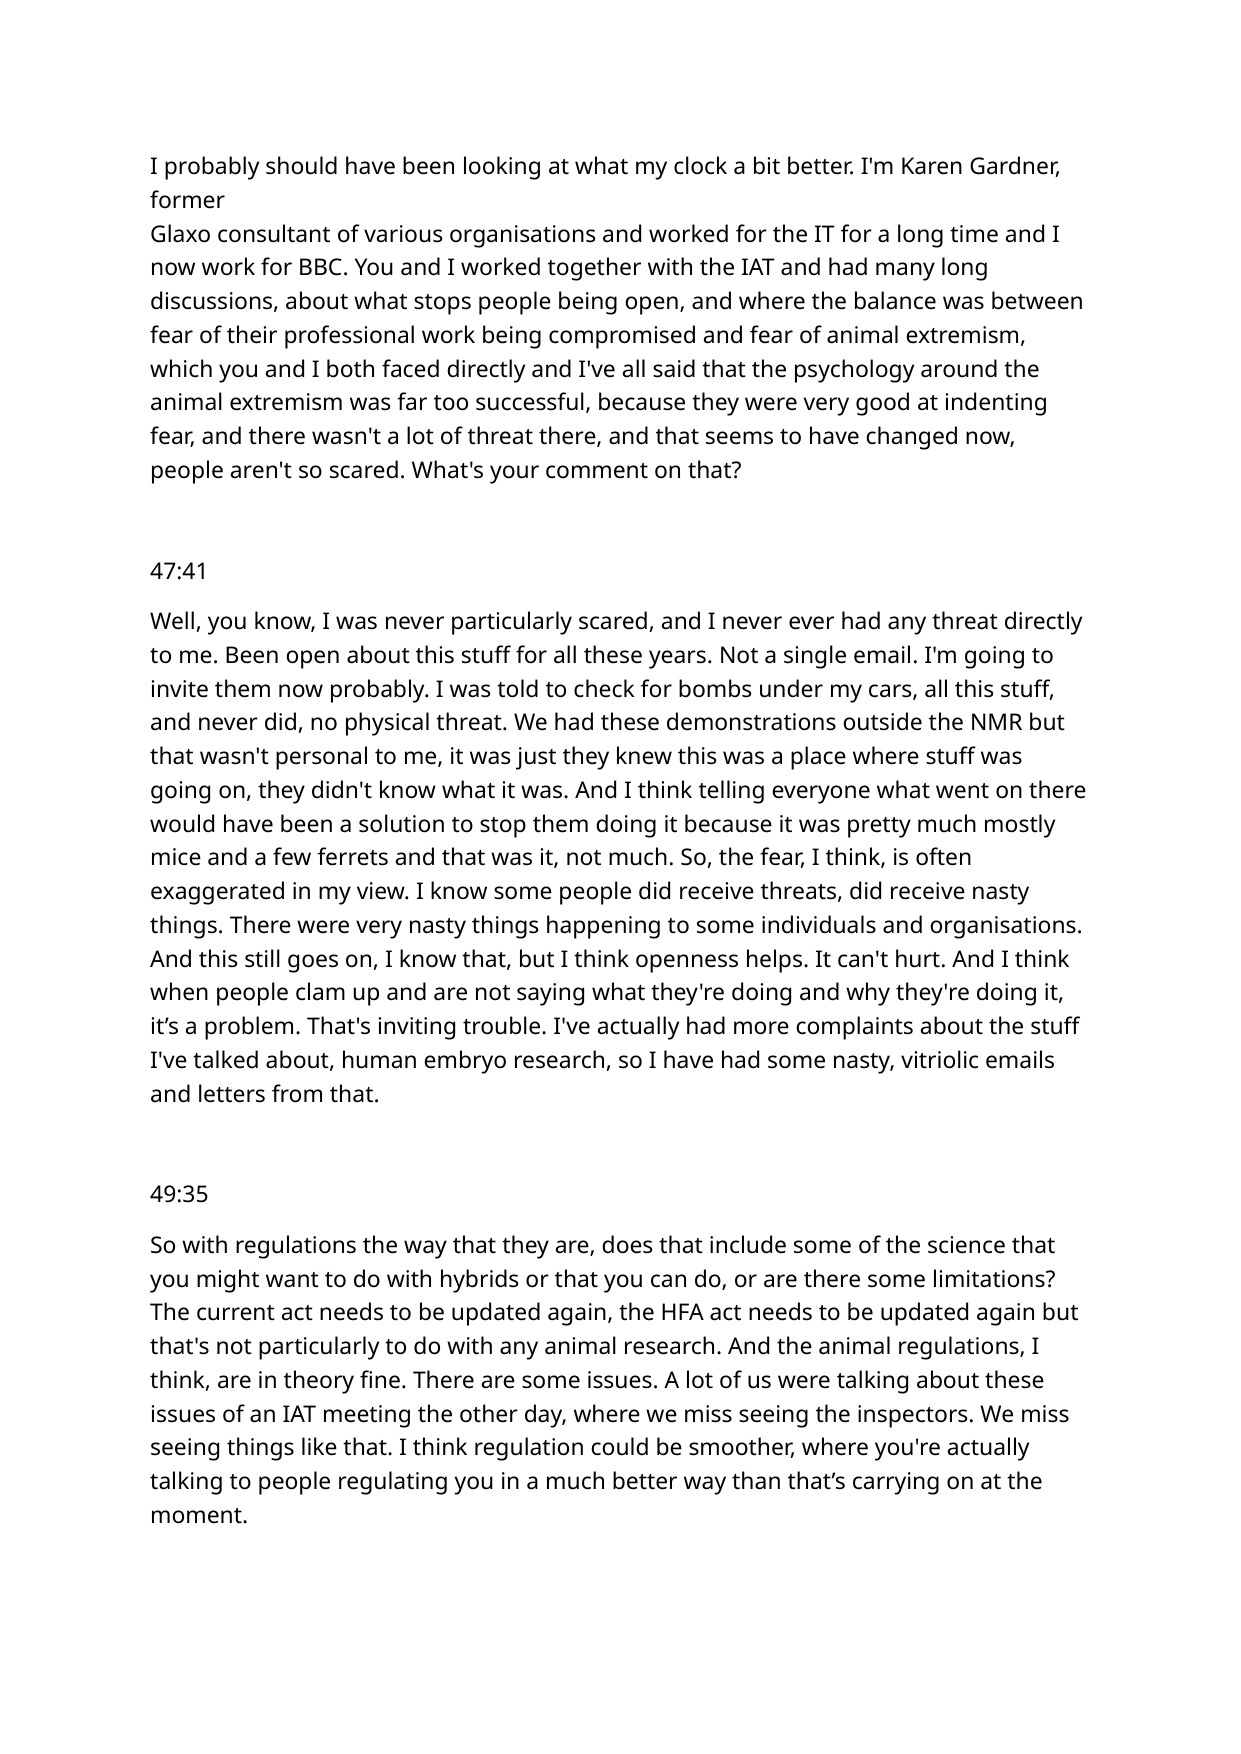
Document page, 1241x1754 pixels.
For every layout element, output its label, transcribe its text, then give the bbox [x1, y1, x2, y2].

text I probably should have been looking at what my clock a bit better. I'm Karen Gardner, former Glaxo consultant of various organisations and worked for the IT for a long time and I now work for BBC. You and I worked together with the IAT and had many long discussions, about what stops people being open, and where the balance was between fear of their professional work being compromised and fear of animal extremism, which you and I both faced directly and I've all said that the psychology around the animal extremism was far too successful, because they were very good at indenting fear, and there wasn't a lot of threat there, and that seems to have changed now, people aren't so scared. What's your comment on that? [150, 150, 1090, 485]
text 49:35 [150, 1178, 1090, 1209]
text So with regulations the way that they are, does that include some of the science that you might want to do with hybrids or that you can do, or are there some limitations? The current act needs to be updated again, the HFA act needs to be updated again but that's not particularly to do with any animal research. And the animal regulations, I think, are in theory fine. There are some issues. A lot of us were talking about these issues of an IAT meeting the other day, where we miss seeing the inspectors. We miss seeing things like that. I think regulation could be smoother, where you're actually talking to people regulating you in a much better way than that’s carrying on at the moment. [150, 1229, 1090, 1530]
text Well, you know, I was never particularly scared, and I never ever had any threat directly to me. Been open about this stuff for all these years. Not a single email. I'm going to invite them now probably. I was told to check for bombs under my cars, all this stuff, and never did, no physical threat. We had these demonstrations outside the NMR but that wasn't personal to me, it was just they knew this was a place where stuff was going on, they didn't know what it was. And I think telling everyone what went on there would have been a solution to stop them doing it because it was pretty much mostly mice and a few ferrets and that was it, not much. So, the fear, I think, is often exaggerated in my view. I know some people did receive threats, did receive nasty things. There were very nasty things happening to some individuals and organisations. And this still goes on, I know that, but I think openness helps. It can't hurt. And I think when people clam up and are not saying what they're doing and why they're doing it, it’s a problem. That's inviting trouble. I've actually had more complaints about the stuff I've talked about, human embryo research, so I have had some nasty, vitriolic emails and letters from that. [150, 605, 1090, 1109]
text 47:41 [150, 554, 1090, 586]
